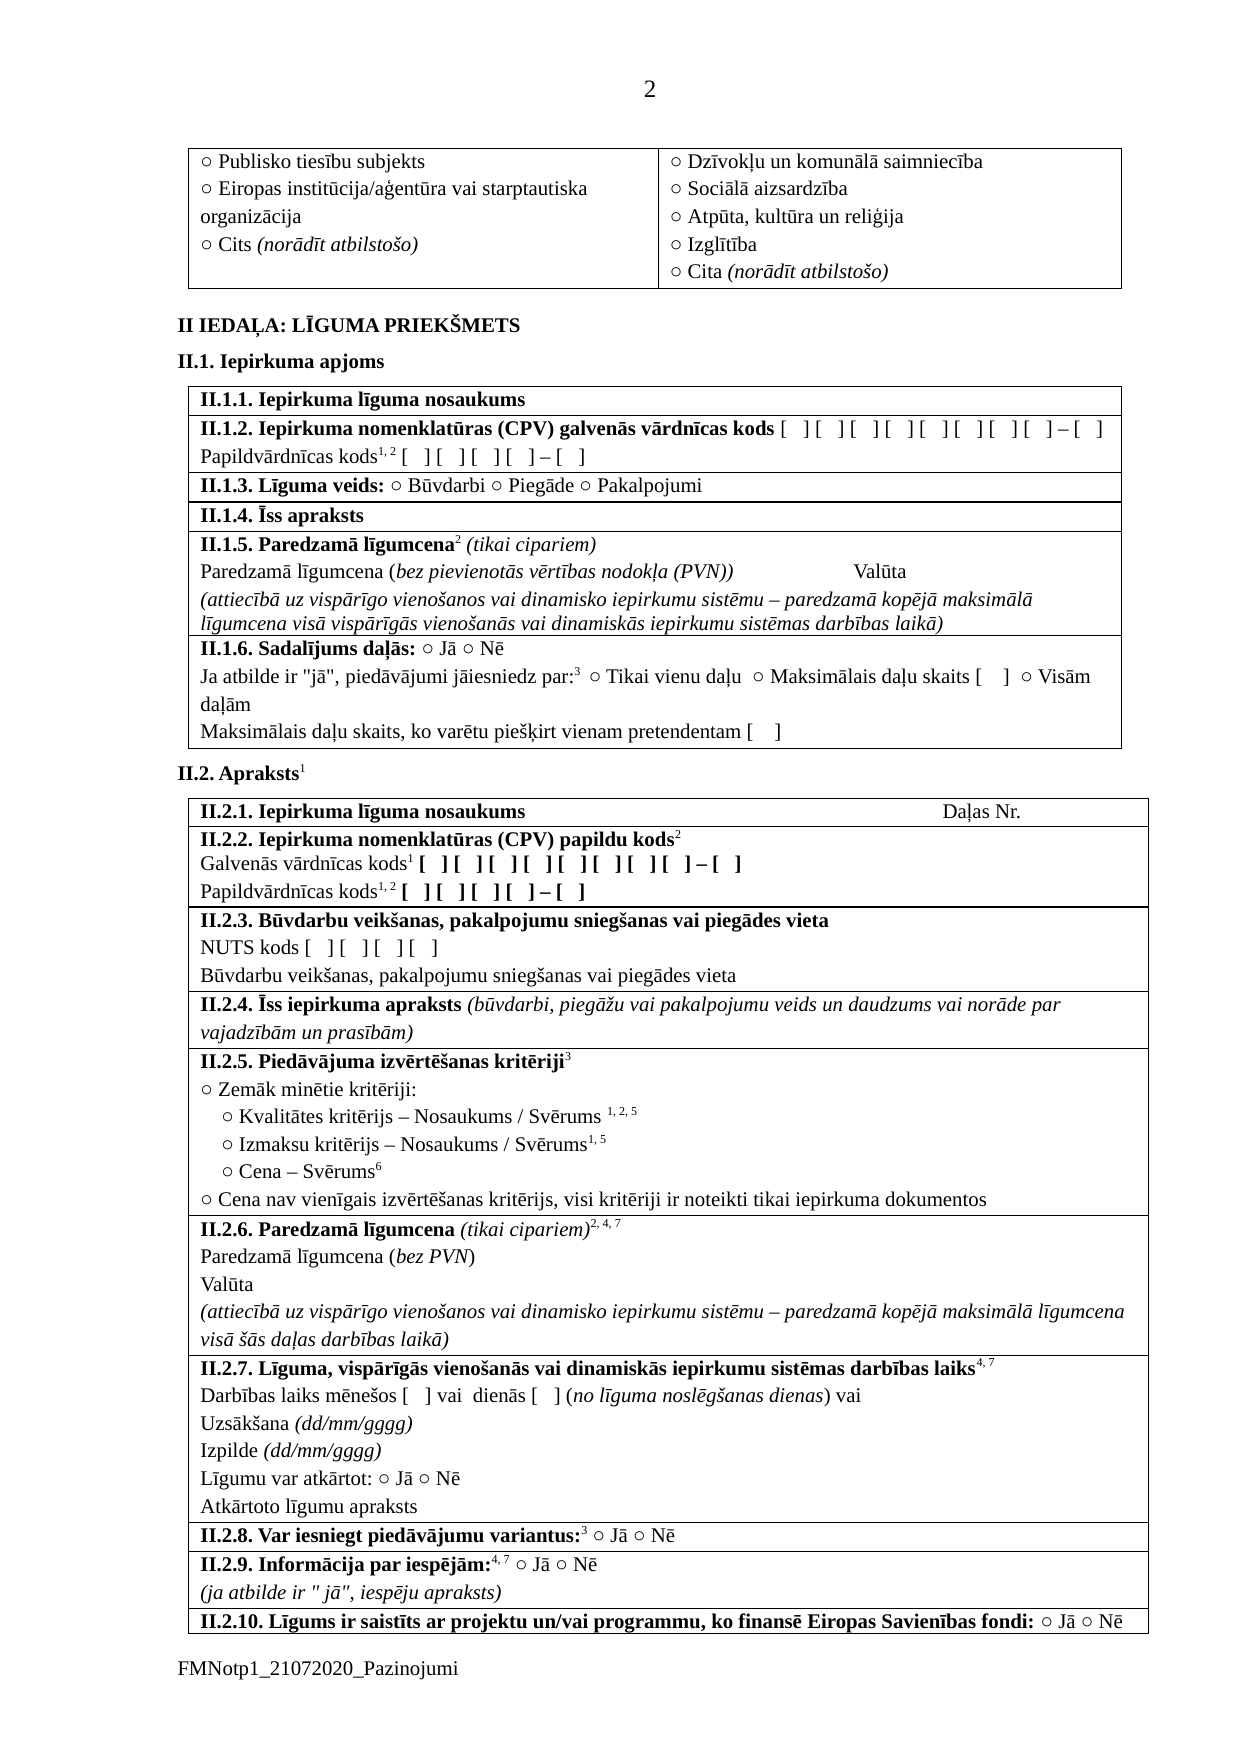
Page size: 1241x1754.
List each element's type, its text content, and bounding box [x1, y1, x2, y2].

table_cell II.1.6. Sadalījums daļās: ○ Jā ○ Nē Ja atbilde ir "jā", piedāvājumi jāiesniedz par:3 ○ Tikai vienu daļu ○ Maksimālais daļu skaits [ ] ○ Visām daļām Maksimālais daļu skaits, ko varētu piešķirt vienam pretendentam [ ] [189, 636, 1121, 747]
table_header II.1.1. Iepirkuma līguma nosaukums [189, 387, 1121, 415]
table_cell II.2.7. Līguma, vispārīgās vienošanās vai dinamiskās iepirkumu sistēmas darbības laiks4, 7 Darbības laiks mēnešos [ ] vai dienās [ ] (no līguma noslēgšanas dienas) vai Uzsākšana (dd/mm/gggg) Izpilde (dd/mm/gggg) Līgumu var atkārtot: ○ Jā ○ Nē Atkārtoto līgumu apraksts [189, 1356, 1148, 1522]
text II.2. Apraksts1 [177, 761, 1122, 785]
text II IEDAĻA: LĪGUMA PRIEKŠMETS [177, 313, 1122, 337]
table_cell II.2.3. Būvdarbu veikšanas, pakalpojumu sniegšanas vai piegādes vieta NUTS kods [ ] [ ] [ ] [ ] Būvdarbu veikšanas, pakalpojumu sniegšanas vai piegādes vieta [189, 908, 1148, 991]
table_cell II.1.3. Līguma veids: ○ Būvdarbi ○ Piegāde ○ Pakalpojumi [189, 473, 1121, 501]
table_header II.2.1. Iepirkuma līguma nosaukums Daļas Nr. [189, 799, 1148, 826]
table_cell II.2.5. Piedāvājuma izvērtēšanas kritēriji3 ○ Zemāk minētie kritēriji: ○ Kvalitātes kritērijs – Nosaukums / Svērums 1, 2, 5 ○ Izmaksu kritērijs – Nosaukums / Svērums1, 5 ○ Cena – Svērums6 ○ Cena nav vienīgais izvērtēšanas kritērijs, visi kritēriji ir noteikti tikai iepirkuma dokumentos [189, 1049, 1148, 1215]
table_cell II.1.5. Paredzamā līgumcena2 (tikai cipariem) Paredzamā līgumcena (bez pievienotās vērtības nodokļa (PVN)) Valūta (attiecībā uz vispārīgo vienošanos vai dinamisko iepirkumu sistēmu – paredzamā kopējā maksimālā līgumcena visā vispārīgās vienošanās vai dinamiskās iepirkumu sistēmas darbības laikā) [189, 532, 1121, 635]
text II.1. Iepirkuma apjoms [177, 349, 1122, 373]
table_cell II.2.9. Informācija par iespējām:4, 7 ○ Jā ○ Nē (ja atbilde ir " jā", iespēju apraksts) [189, 1552, 1148, 1608]
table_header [659, 149, 1121, 287]
table_cell II.1.2. Iepirkuma nomenklatūras (CPV) galvenās vārdnīcas kods [ ] [ ] [ ] [ ] [ ] [ ] [ ] [ ] – [ ] Papildvārdnīcas kods1, 2 [ ] [ ] [ ] [ ] – [ ] [189, 416, 1121, 472]
table_cell II.2.8. Var iesniegt piedāvājumu variantus:3 ○ Jā ○ Nē [189, 1523, 1148, 1551]
table_cell II.2.2. Iepirkuma nomenklatūras (CPV) papildu kods2 Galvenās vārdnīcas kods1 [ ] [ ] [ ] [ ] [ ] [ ] [ ] [ ] – [ ] Papildvārdnīcas kods1, 2 [ ] [ ] [ ] [ ] – [ ] [189, 827, 1148, 906]
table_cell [189, 1609, 1148, 1633]
table_cell II.2.4. Īss iepirkuma apraksts (būvdarbi, piegāžu vai pakalpojumu veids un daudzums vai norāde par vajadzībām un prasībām) [189, 992, 1148, 1048]
table_cell II.1.4. Īss apraksts [189, 503, 1121, 531]
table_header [189, 149, 658, 287]
table_cell II.2.6. Paredzamā līgumcena (tikai cipariem)2, 4, 7 Paredzamā līgumcena (bez PVN) Valūta (attiecībā uz vispārīgo vienošanos vai dinamisko iepirkumu sistēmu – paredzamā kopējā maksimālā līgumcena visā šās daļas darbības laikā) [189, 1216, 1148, 1354]
